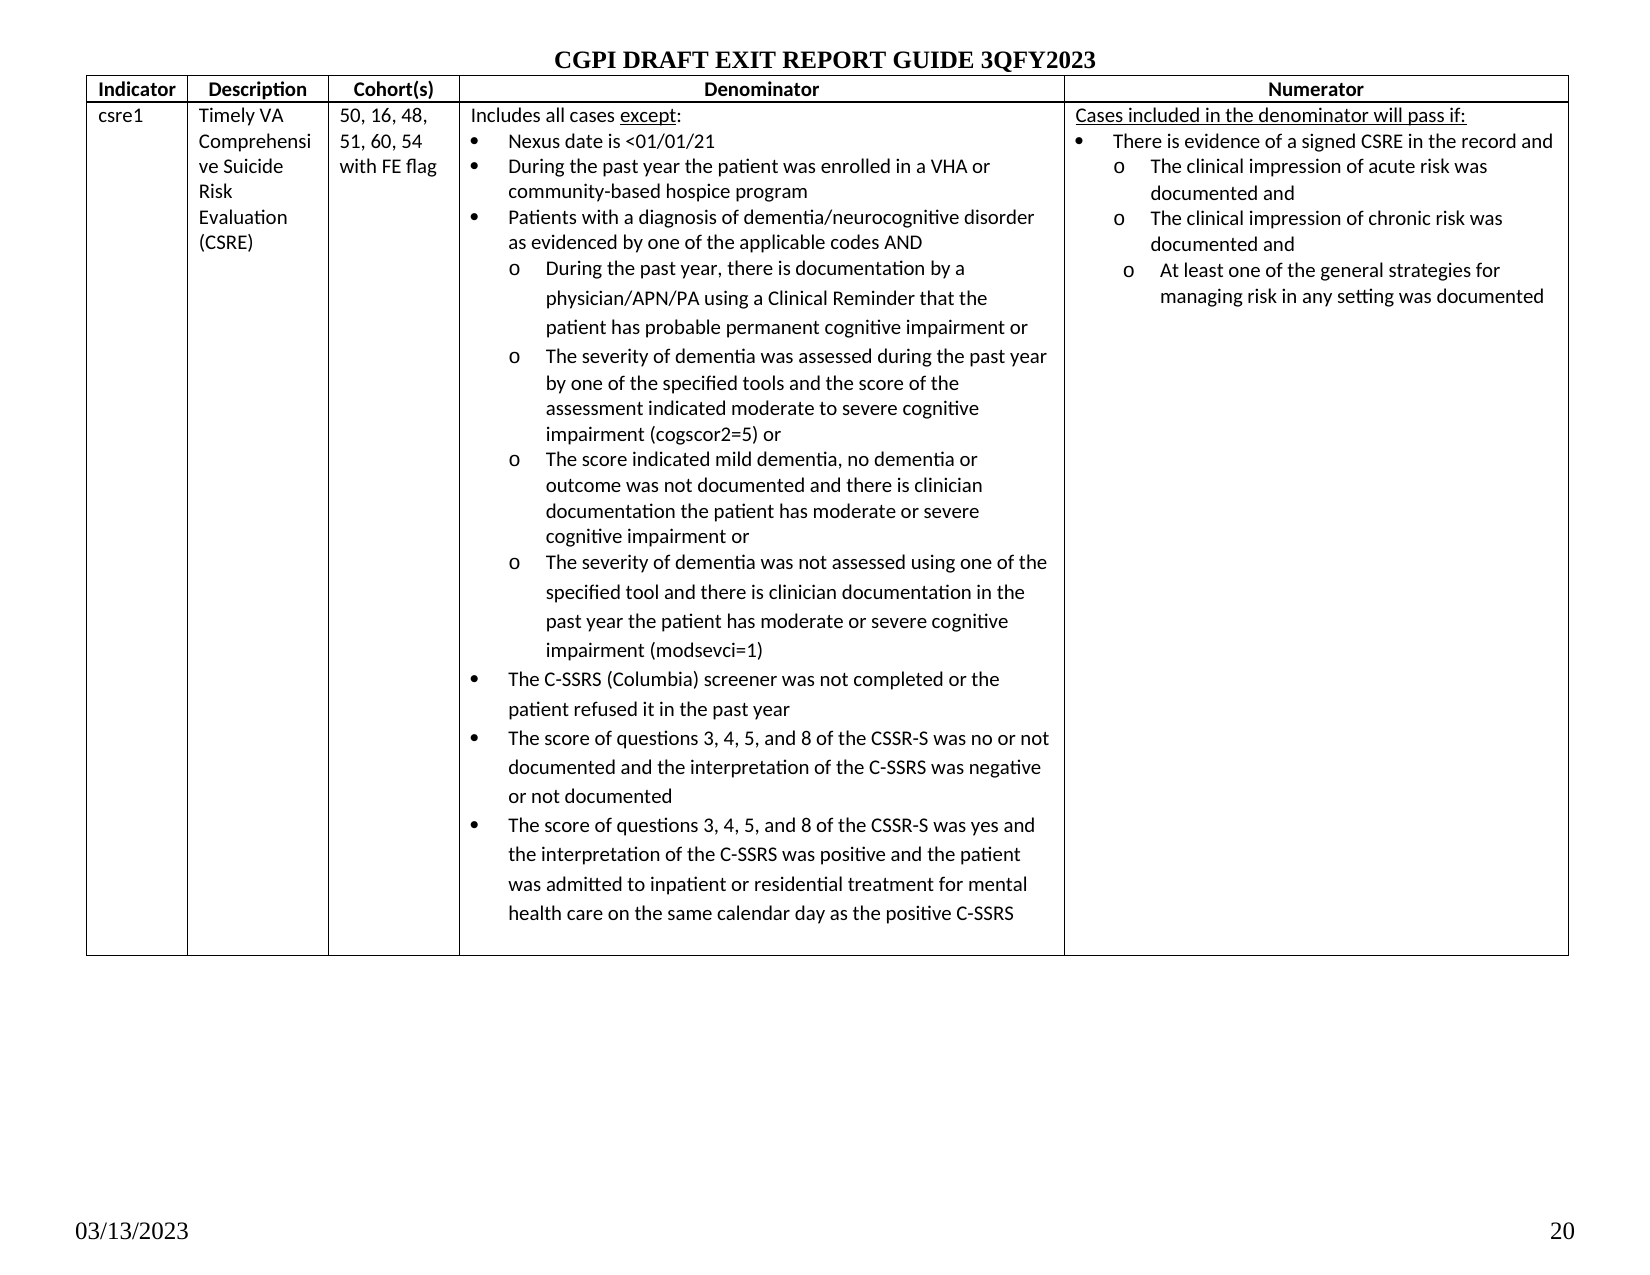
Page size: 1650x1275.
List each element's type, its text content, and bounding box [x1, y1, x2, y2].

table_header Indicator [87, 76, 187, 101]
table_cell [329, 103, 459, 954]
table_cell Timely VA Comprehensive Suicide Risk Evaluation (CSRE) [188, 103, 328, 954]
table_cell Cases included in the denominator will pass if: There is evidence of a signed CSRE in the record and The clinical impression of acute risk was documented and The clinical impression of chronic risk was documented and At least one of the general strategies for managing risk in any setting was documented [1065, 103, 1568, 954]
table_cell Includes all cases except: Nexus date is <01/01/21 During the past year the patient was enrolled in a VHA or community-based hospice program Patients with a diagnosis of dementia/neurocognitive disorder as evidenced by one of the applicable codes AND During the past year, there is documentation by a physician/APN/PA using a Clinical Reminder that the patient has probable permanent cognitive impairment or The severity of dementia was assessed during the past year by one of the specified tools and the score of the assessment indicated moderate to severe cognitive impairment (cogscor2=5) or The score indicated mild dementia, no dementia or outcome was not documented and there is clinician documentation the patient has moderate or severe cognitive impairment or The severity of dementia was not assessed using one of the specified tool and there is clinician documentation in the past year the patient has moderate or severe cognitive impairment (modsevci=1) The C-SSRS (Columbia) screener was not completed or the patient refused it in the past year The score of questions 3, 4, 5, and 8 of the CSSR-S was no or not documented and the interpretation of the C-SSRS was negative or not documented The score of questions 3, 4, 5, and 8 of the CSSR-S was yes and the interpretation of the C-SSRS was positive and the patient was admitted to inpatient or residential treatment for mental health care on the same calendar day as the positive C-SSRS [460, 103, 1064, 954]
table_header Description [188, 76, 328, 101]
table_header Denominator [460, 76, 1064, 101]
table_header Cohort(s) [329, 76, 459, 101]
table_header Numerator [1065, 76, 1568, 101]
table_cell csre1 [87, 103, 187, 954]
